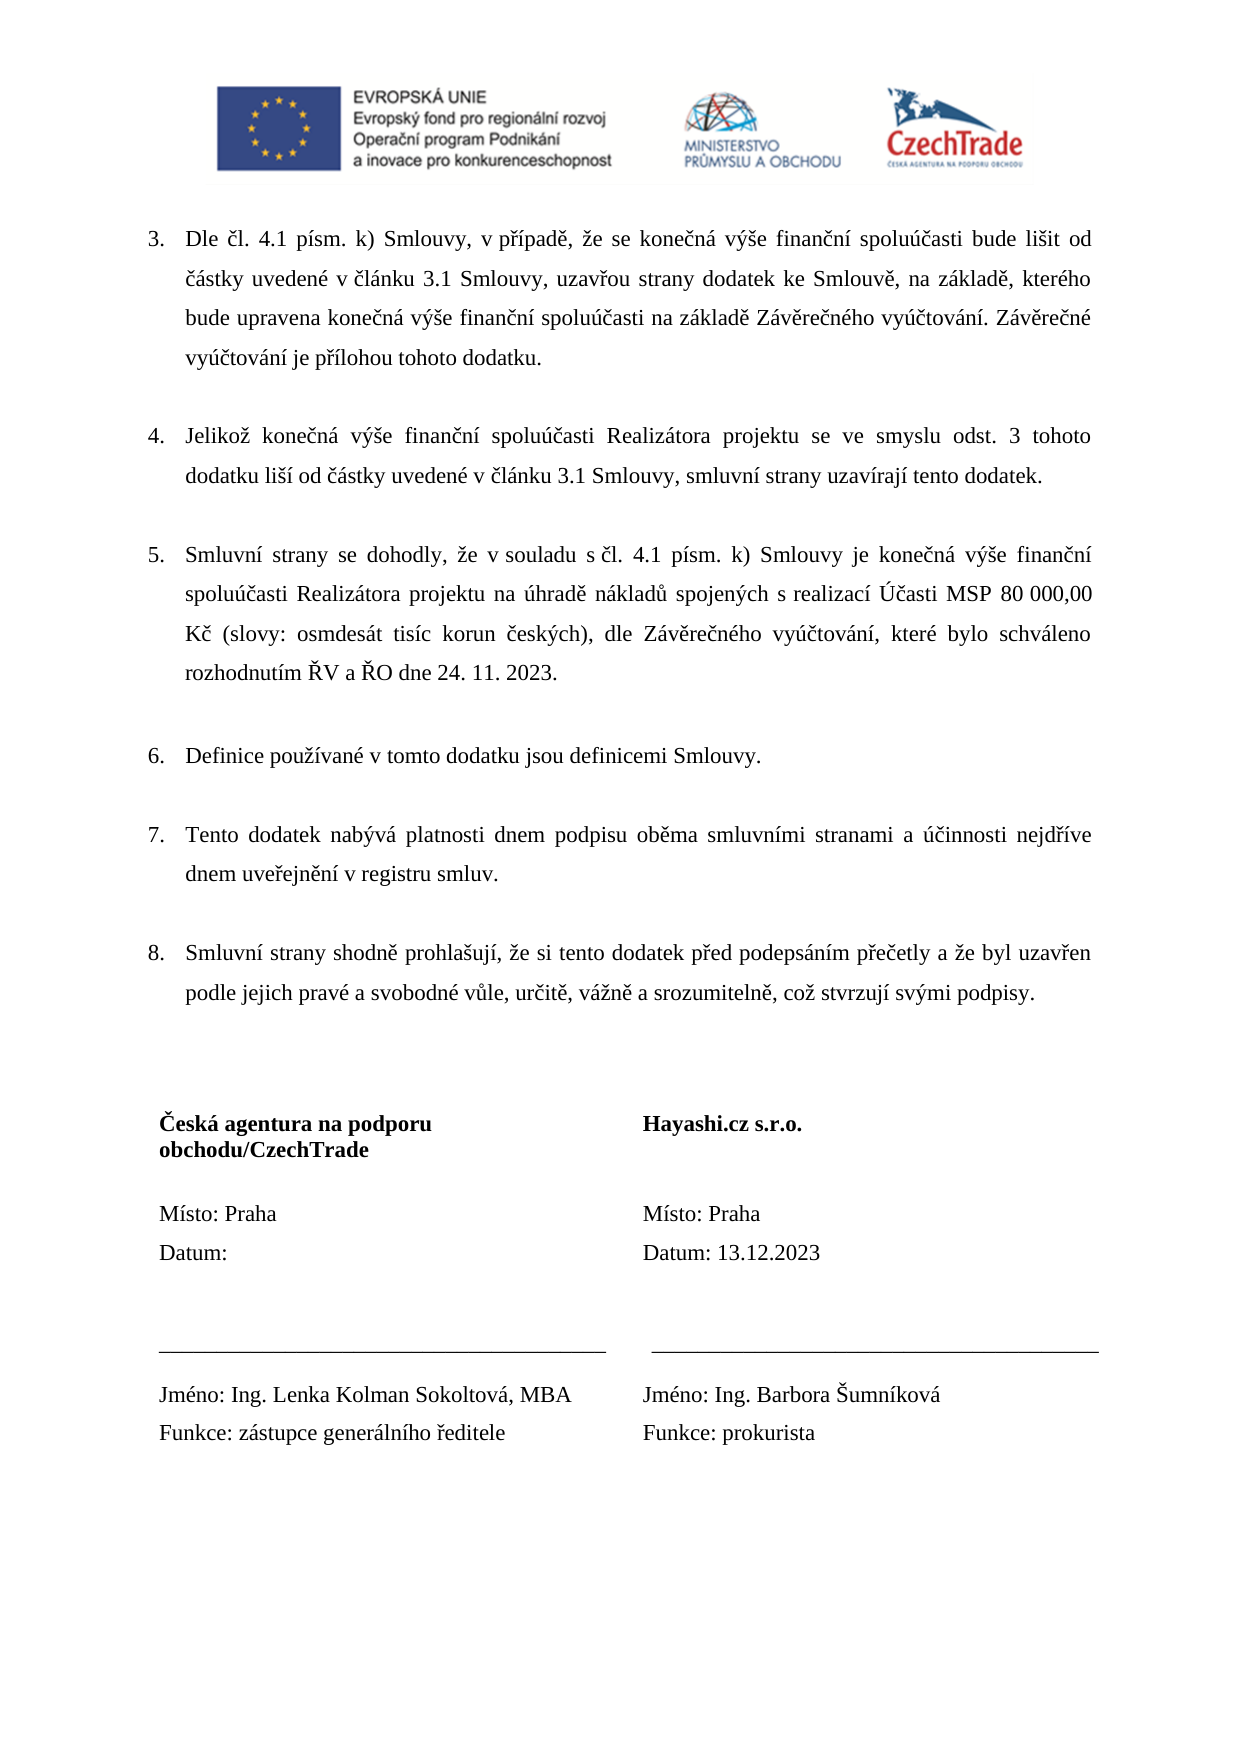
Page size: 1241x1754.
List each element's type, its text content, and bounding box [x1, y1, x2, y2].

table_header Česká agentura na podporu obchodu/CzechTrade [148, 1098, 631, 1188]
table_cell Místo: Praha Datum: 13.12.2023 [631, 1188, 1119, 1278]
list Jelikož konečná výše finanční spoluúčasti Realizátora projektu se ve smyslu odst. 3 tohoto dodatku liší od částky uvedené v článku 3.1 Smlouvy, smluvní strany uzavírají tento dodatek. [148, 423, 1093, 488]
list Smluvní strany se dohodly, že v souladu s čl. 4.1 písm. k) Smlouvy je konečná výše finanční spoluúčasti Realizátora projektu na úhradě nákladů spojených s realizací Účasti MSP 80 000,00 Kč (slovy: osmdesát tisíc korun českých), dle Závěrečného vyúčtování, které bylo schváleno rozhodnutím ŘV a ŘO dne 24. 11. 2023. [148, 541, 1093, 686]
table_header Hayashi.cz s.r.o. [631, 1098, 1119, 1188]
picture [205, 73, 1035, 186]
table_cell Jméno: Ing. Lenka Kolman Sokoltová, MBA Funkce: zástupce generálního ředitele [148, 1368, 631, 1497]
list Tento dodatek nabývá platnosti dnem podpisu oběma smluvními stranami a účinnosti nejdříve dnem uveřejnění v registru smluv. [148, 821, 1093, 887]
table_cell _______________________________________ [631, 1278, 1119, 1368]
table_cell Jméno: Ing. Barbora Šumníková Funkce: prokurista [631, 1368, 1119, 1497]
table_cell _______________________________________ [148, 1278, 631, 1368]
table_cell Místo: Praha Datum: [148, 1188, 631, 1278]
list Definice používané v tomto dodatku jsou definicemi Smlouvy. [148, 742, 1093, 768]
list Smluvní strany shodně prohlašují, že si tento dodatek před podepsáním přečetly a že byl uzavřen podle jejich pravé a svobodné vůle, určitě, vážně a srozumitelně, což stvrzují svými podpisy. [148, 939, 1093, 1005]
list Dle čl. 4.1 písm. k) Smlouvy, v případě, že se konečná výše finanční spoluúčasti bude lišit od částky uvedené v článku 3.1 Smlouvy, uzavřou strany dodatek ke Smlouvě, na základě, kterého bude upravena konečná výše finanční spoluúčasti na základě Závěrečného vyúčtování. Závěrečné vyúčtování je přílohou tohoto dodatku. [148, 225, 1093, 370]
